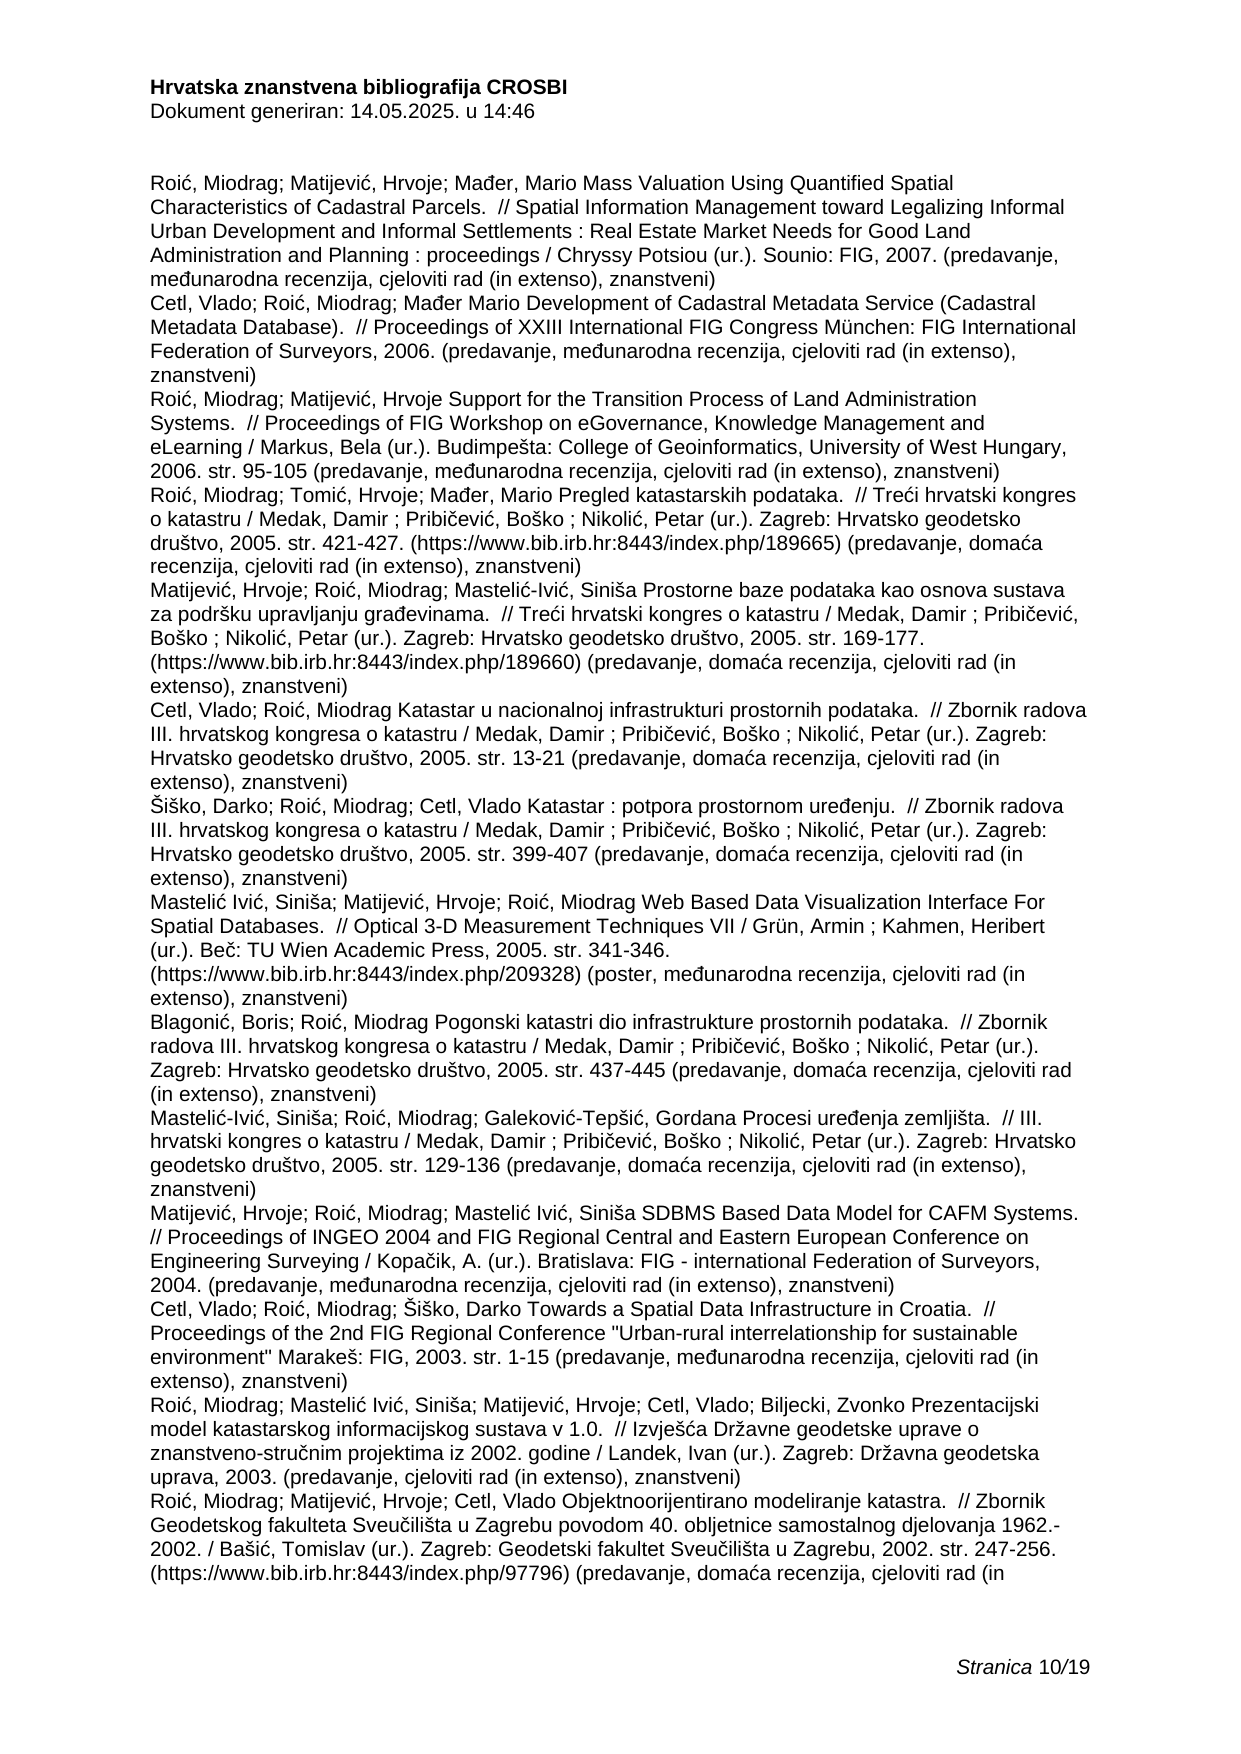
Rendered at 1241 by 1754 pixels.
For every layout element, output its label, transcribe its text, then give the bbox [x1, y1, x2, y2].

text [150, 1489, 1090, 1584]
text Matijević, Hrvoje; Roić, Miodrag; Mastelić Ivić, Siniša [150, 1201, 1090, 1297]
text Cetl, Vlado; Roić, Miodrag [150, 698, 1090, 794]
text Blagonić, Boris; Roić, Miodrag [150, 1009, 1090, 1105]
text Cetl, Vlado; Roić, Miodrag; Mađer Mario [150, 291, 1090, 387]
text Mastelić-Ivić, Siniša; Roić, Miodrag; Galeković-Tepšić, Gordana [150, 1105, 1090, 1201]
text Šiško, Darko; Roić, Miodrag; Cetl, Vlado [150, 794, 1090, 890]
text Roić, Miodrag; Tomić, Hrvoje; Mađer, Mario [150, 482, 1090, 578]
text Matijević, Hrvoje; Roić, Miodrag; Mastelić-Ivić, Siniša [150, 578, 1090, 698]
text Roić, Miodrag; Matijević, Hrvoje [150, 387, 1090, 482]
text Cetl, Vlado; Roić, Miodrag; Šiško, Darko [150, 1297, 1090, 1393]
text Roić, Miodrag; Matijević, Hrvoje; Mađer, Mario [150, 171, 1090, 291]
text Mastelić Ivić, Siniša; Matijević, Hrvoje; Roić, Miodrag [150, 890, 1090, 1009]
text Roić, Miodrag; Mastelić Ivić, Siniša; Matijević, Hrvoje; Cetl, Vlado; Biljecki, Zvonko [150, 1393, 1090, 1489]
